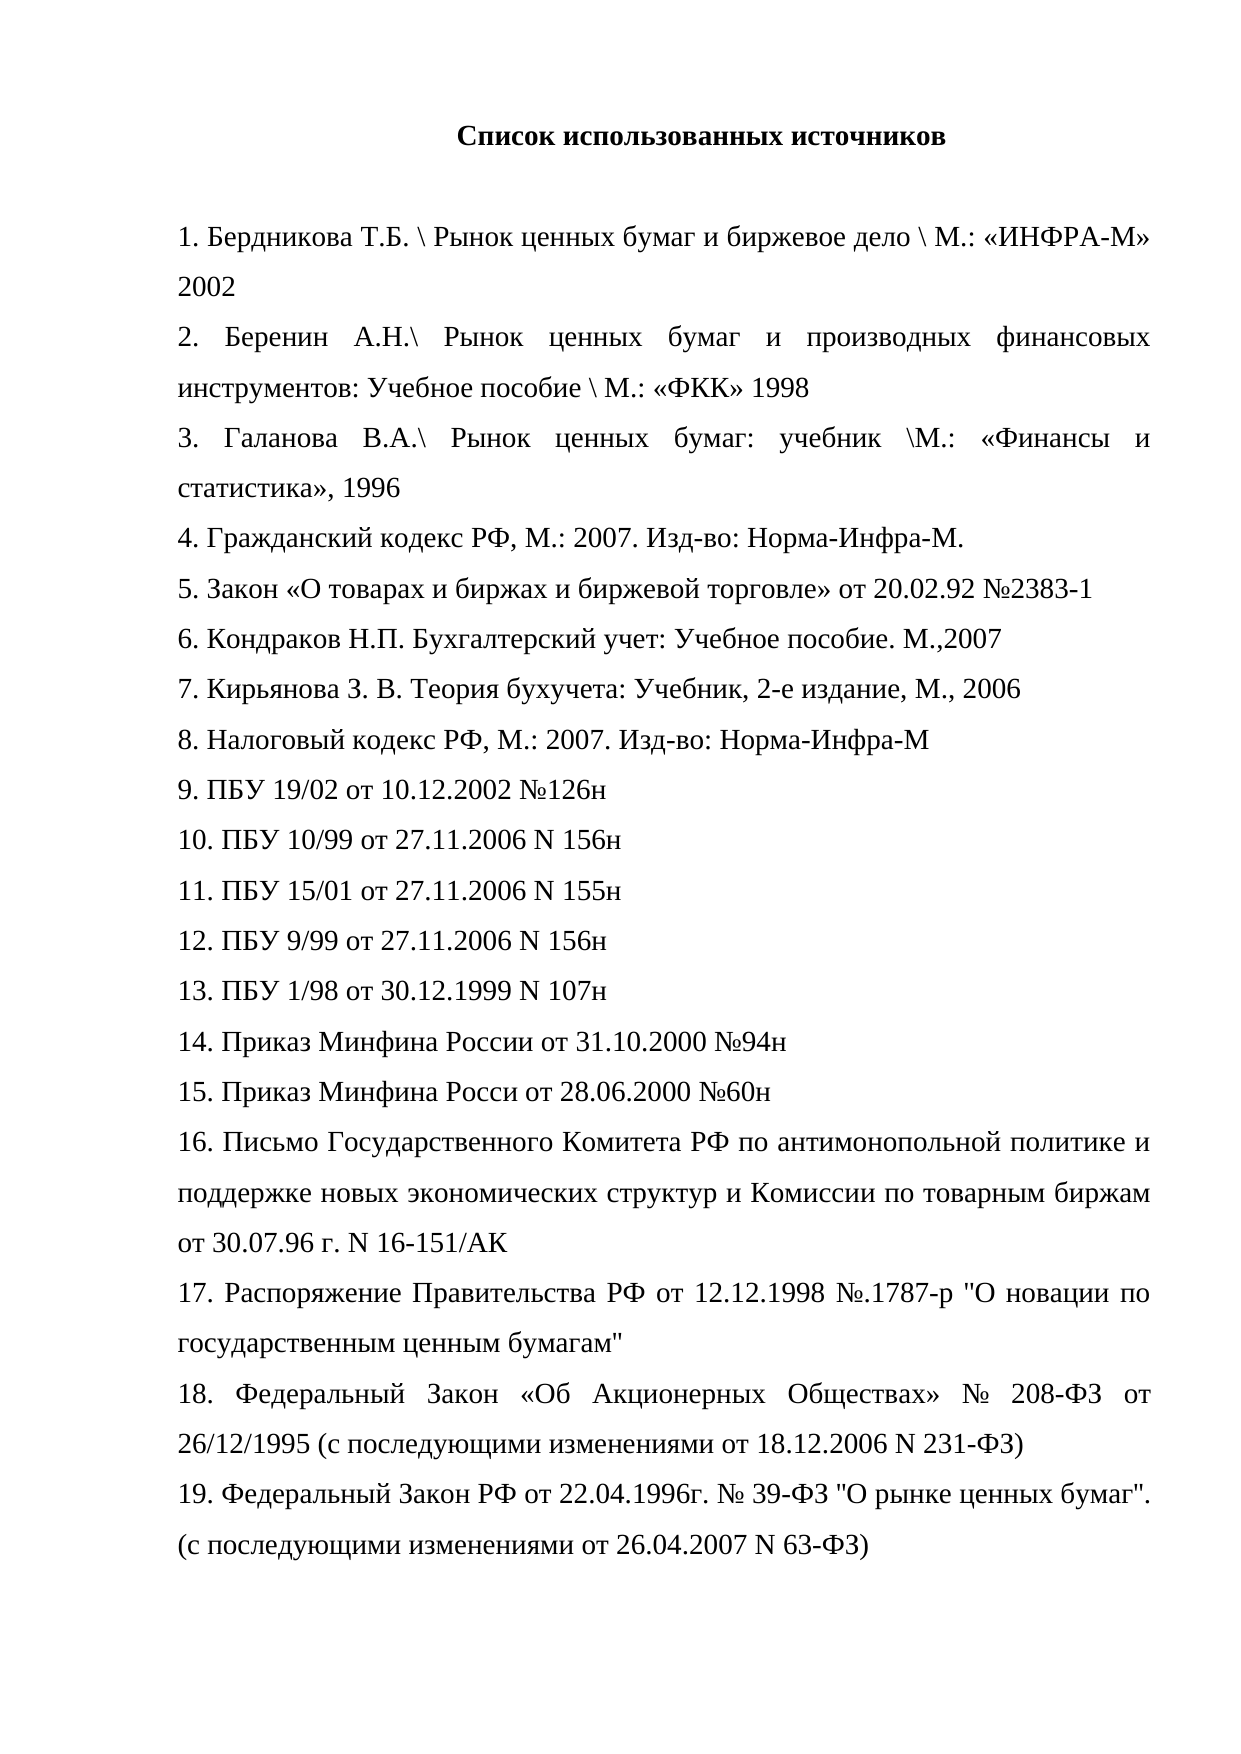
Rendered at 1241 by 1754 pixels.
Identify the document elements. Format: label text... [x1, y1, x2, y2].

text 3. Галанова В.А.\ Рынок ценных бумаг: учебник \М.: «Финансы и статистика», 1996 [177, 420, 1152, 504]
text 16. Письмо Государственного Комитета РФ по антимонопольной политике и поддержке новых экономических структур и Комиссии по товарным биржам от 30.07.96 г. N 16-151/АК [177, 1124, 1152, 1258]
text 11. ПБУ 15/01 от 27.11.2006 N 155н [177, 873, 1152, 906]
text 5. Закон «О товарах и биржах и биржевой торговле» от 20.02.92 №2383-1 [177, 571, 1152, 604]
text 18. Федеральный Закон «Об Акционерных Обществах» № 208-ФЗ от 26/12/1995 (с последующими изменениями от 18.12.2006 N 231-ФЗ) [177, 1376, 1152, 1460]
text 6. Кондраков Н.П. Бухгалтерский учет: Учебное пособие. М.,2007 [177, 621, 1152, 655]
text 1. Бердникова Т.Б. \ Рынок ценных бумаг и биржевое дело \ М.: «ИНФРА-М» 2002 [177, 219, 1152, 303]
text 2. Беренин А.Н.\ Рынок ценных бумаг и производных финансовых инструментов: Учебное пособие \ М.: «ФКК» 1998 [177, 319, 1152, 403]
text 9. ПБУ 19/02 от 10.12.2002 №126н [177, 772, 1152, 806]
text 14. Приказ Минфина России от 31.10.2000 №94н [177, 1024, 1152, 1057]
text 15. Приказ Минфина Росси от 28.06.2000 №60н [177, 1074, 1152, 1108]
text 17. Распоряжение Правительства РФ от 12.12.1998 №.1787-р ''О новации по государственным ценным бумагам'' [177, 1275, 1152, 1359]
text 12. ПБУ 9/99 от 27.11.2006 N 156н [177, 923, 1152, 957]
text 19. Федеральный Закон РФ от 22.04.1996г. № 39-ФЗ ''О рынке ценных бумаг''. (с последующими изменениями от 26.04.2007 N 63-ФЗ) [177, 1477, 1152, 1560]
text 7. Кирьянова З. В. Теория бухучета: Учебник, 2-е издание, М., 2006 [177, 672, 1152, 705]
text 4. Гражданский кодекс РФ, М.: 2007. Изд-во: Норма-Инфра-М. [177, 521, 1152, 554]
text Список использованных источников [177, 118, 1152, 152]
text 10. ПБУ 10/99 от 27.11.2006 N 156н [177, 822, 1152, 856]
text 13. ПБУ 1/98 от 30.12.1999 N 107н [177, 973, 1152, 1007]
text 8. Налоговый кодекс РФ, М.: 2007. Изд-во: Норма-Инфра-М [177, 722, 1152, 755]
